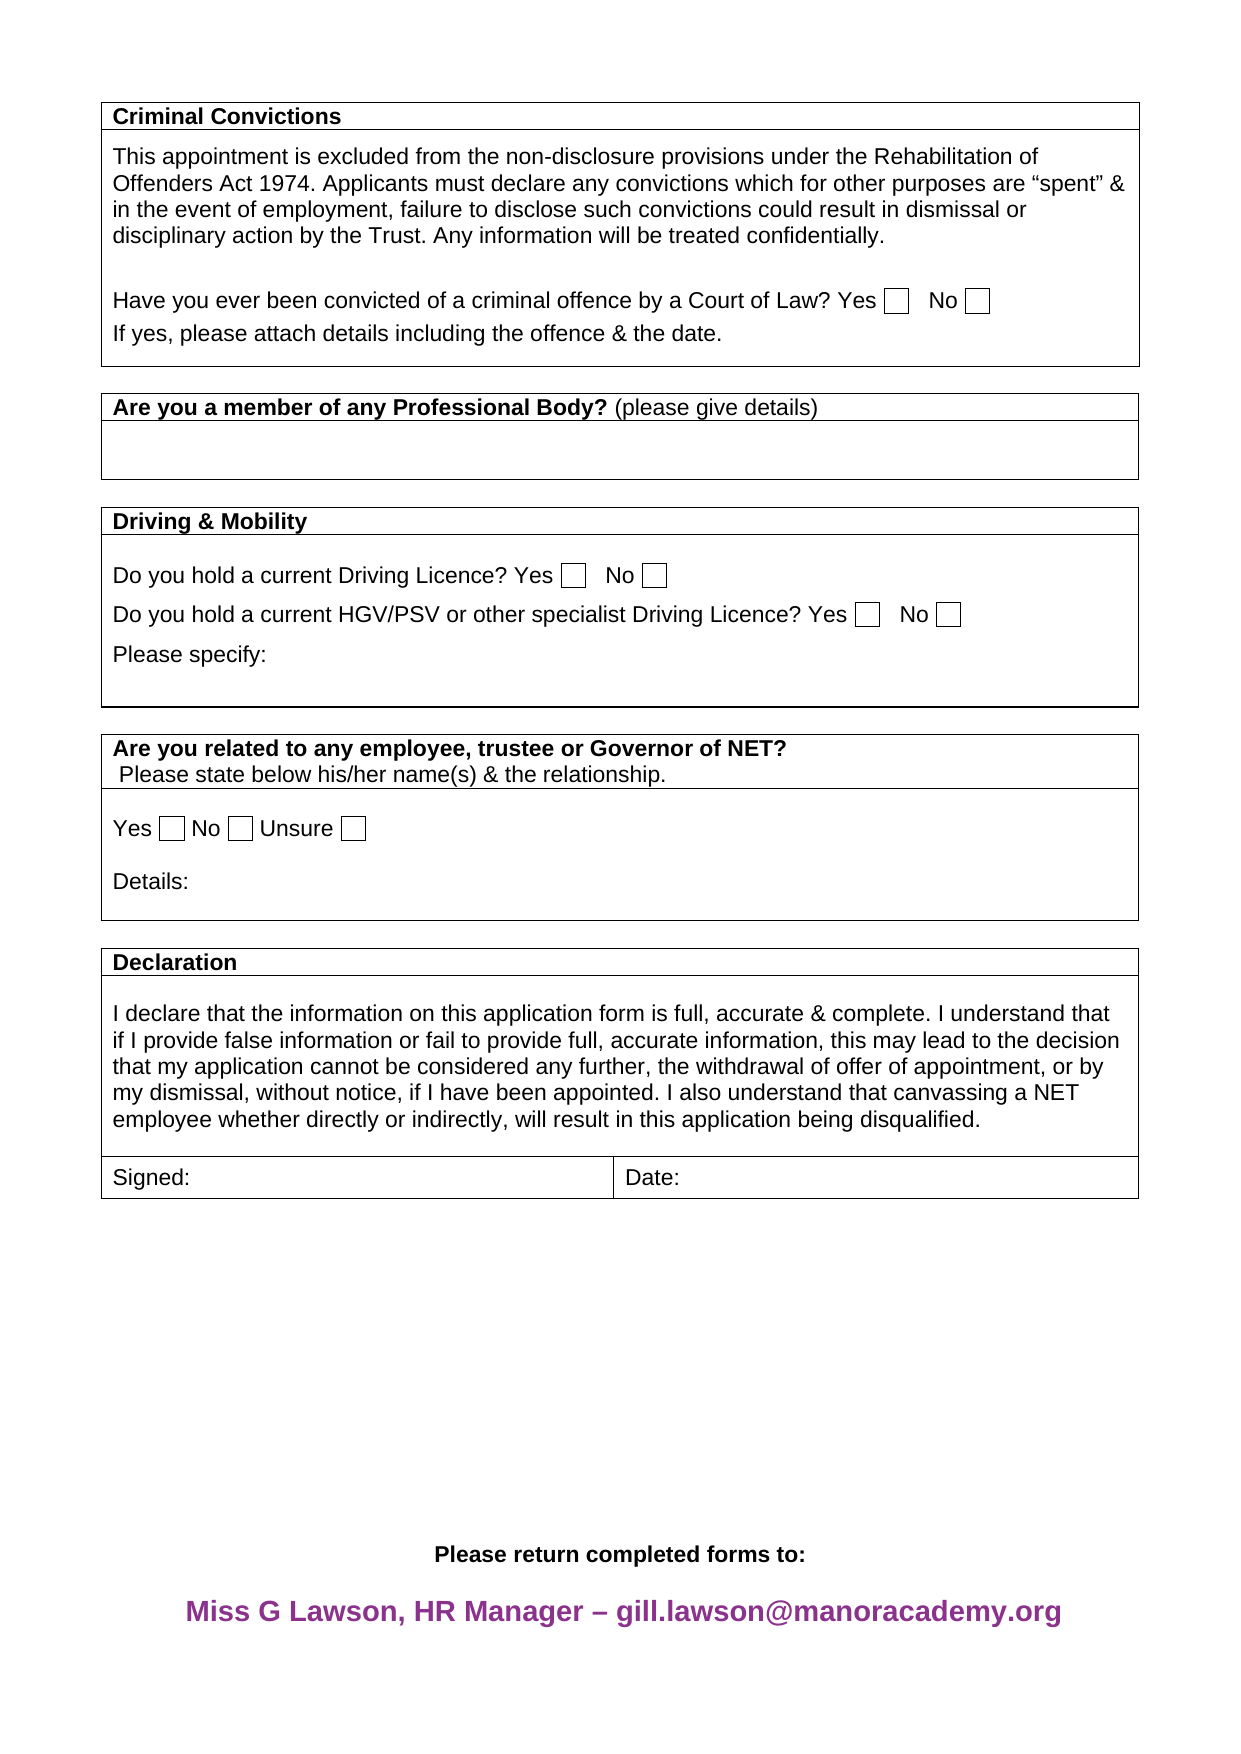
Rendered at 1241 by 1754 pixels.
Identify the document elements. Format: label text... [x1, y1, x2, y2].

table_cell Do you hold a current Driving Licence? Yes No Do you hold a current HGV/PSV or other specialist Driving Licence? Yes No Please specify: [102, 535, 1138, 706]
table_header Declaration [102, 949, 1138, 975]
table_header Are you related to any employee, trustee or Governor of NET? Please state below his/her name(s) & the relationship. [102, 735, 1138, 787]
table_cell Date: [614, 1157, 1138, 1198]
table_cell I declare that the information on this application form is full, accurate & complete. I understand that if I provide false information or fail to provide full, accurate information, this may lead to the decision that my application cannot be considered any further, the withdrawal of offer of appointment, or by my dismissal, without notice, if I have been appointed. I also understand that canvassing a NET employee whether directly or indirectly, will result in this application being disqualified. [102, 976, 1138, 1156]
table_header Are you a member of any Professional Body? (please give details) [102, 394, 1138, 420]
table_cell Signed: [102, 1157, 613, 1198]
text Miss G Lawson, HR Manager – gill.lawson@manoracademy.org [94, 1594, 1146, 1627]
table_header Driving & Mobility [102, 508, 1138, 534]
table_cell This appointment is excluded from the non-disclosure provisions under the Rehabilitation of Offenders Act 1974. Applicants must declare any convictions which for other purposes are “spent” & in the event of employment, failure to disclose such convictions could result in dismissal or disciplinary action by the Trust. Any information will be treated confidentially. Have you ever been convicted of a criminal offence by a Court of Law? Yes No If yes, please attach details including the offence & the date. [102, 130, 1139, 366]
table_cell [102, 421, 1138, 479]
table_header Criminal Convictions [102, 103, 1139, 129]
table_cell Yes No Unsure Details: [102, 789, 1138, 920]
text Please return completed forms to: [94, 1541, 1146, 1568]
